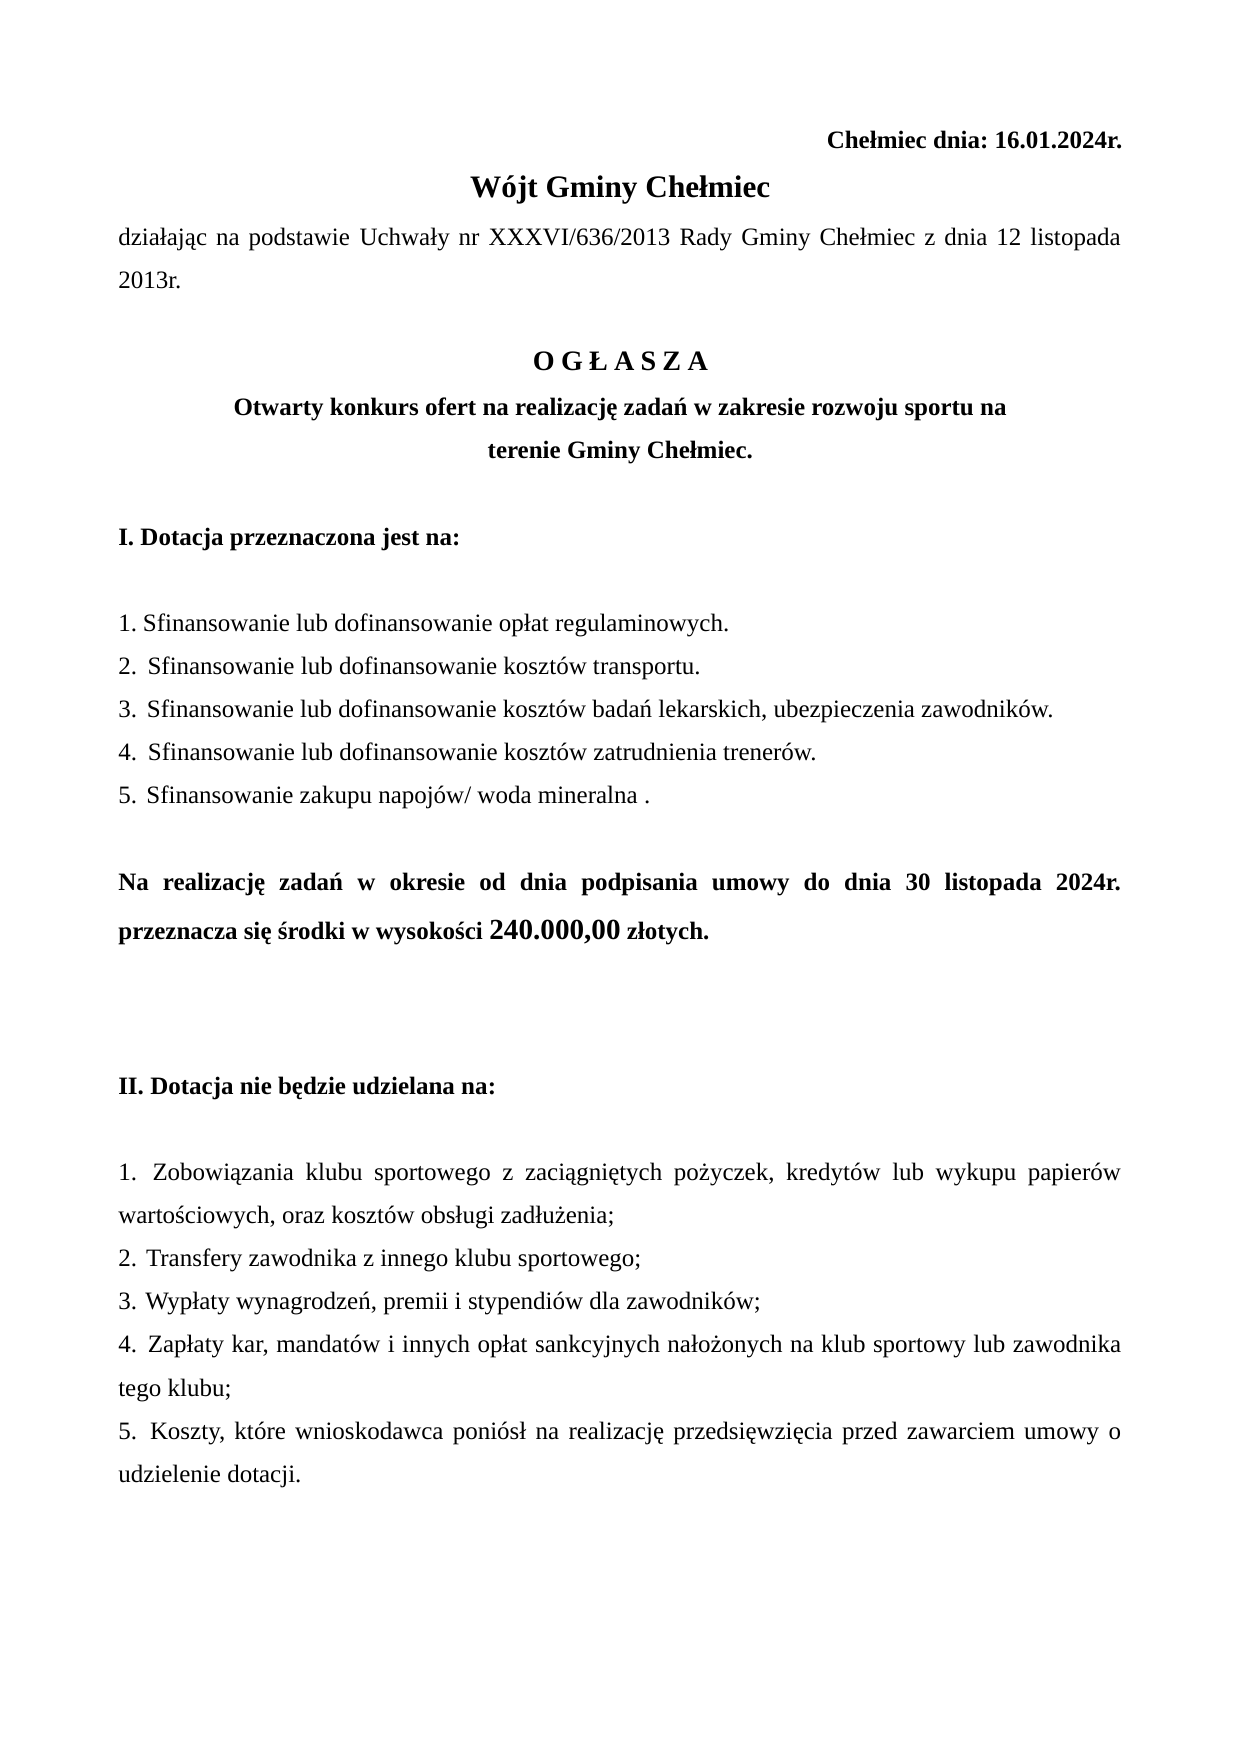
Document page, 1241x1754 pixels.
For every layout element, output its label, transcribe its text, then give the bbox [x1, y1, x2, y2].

text terenie Gminy Chełmiec. [118, 436, 1122, 464]
list Zapłaty kar, mandatów i innych opłat sankcyjnych nałożonych na klub sportowy lub zawodnika tego klubu; [118, 1329, 1122, 1401]
list Sfinansowanie lub dofinansowanie kosztów transportu. [118, 651, 1122, 680]
text Wójt Gminy Chełmiec [118, 168, 1122, 204]
list Koszty, które wnioskodawca poniósł na realizację przedsięwzięcia przed zawarciem umowy o udzielenie dotacji. [118, 1416, 1122, 1488]
list Wypłaty wynagrodzeń, premii i stypendiów dla zawodników; [118, 1286, 1122, 1315]
list Sfinansowanie lub dofinansowanie opłat regulaminowych. [118, 608, 1122, 637]
list Zobowiązania klubu sportowego z zaciągniętych pożyczek, kredytów lub wykupu papierów wartościowych, oraz kosztów obsługi zadłużenia; [118, 1157, 1122, 1229]
text I. Dotacja przeznaczona jest na: [118, 522, 1122, 551]
text Na realizację zadań w okresie od dnia podpisania umowy do dnia 30 listopada 2024r. przeznacza się środki w wysokości 240.000,00 złotych. [118, 867, 1122, 946]
text Otwarty konkurs ofert na realizację zadań w zakresie rozwoju sportu na [118, 392, 1122, 421]
list Sfinansowanie lub dofinansowanie kosztów zatrudnienia trenerów. [118, 737, 1122, 766]
list Sfinansowanie zakupu napojów/ woda mineralna . [118, 781, 1122, 809]
text działając na podstawie Uchwały nr XXXVI/636/2013 Rady Gminy Chełmiec z dnia 12 listopada 2013r. [118, 222, 1122, 293]
list Sfinansowanie lub dofinansowanie kosztów badań lekarskich, ubezpieczenia zawodników. [118, 694, 1122, 723]
text II. Dotacja nie będzie udzielana na: [118, 1071, 1122, 1099]
text OGŁASZA [118, 344, 1122, 376]
list Transfery zawodnika z innego klubu sportowego; [118, 1243, 1122, 1272]
text Chełmiec dnia: 16.01.2024r. [118, 125, 1122, 153]
